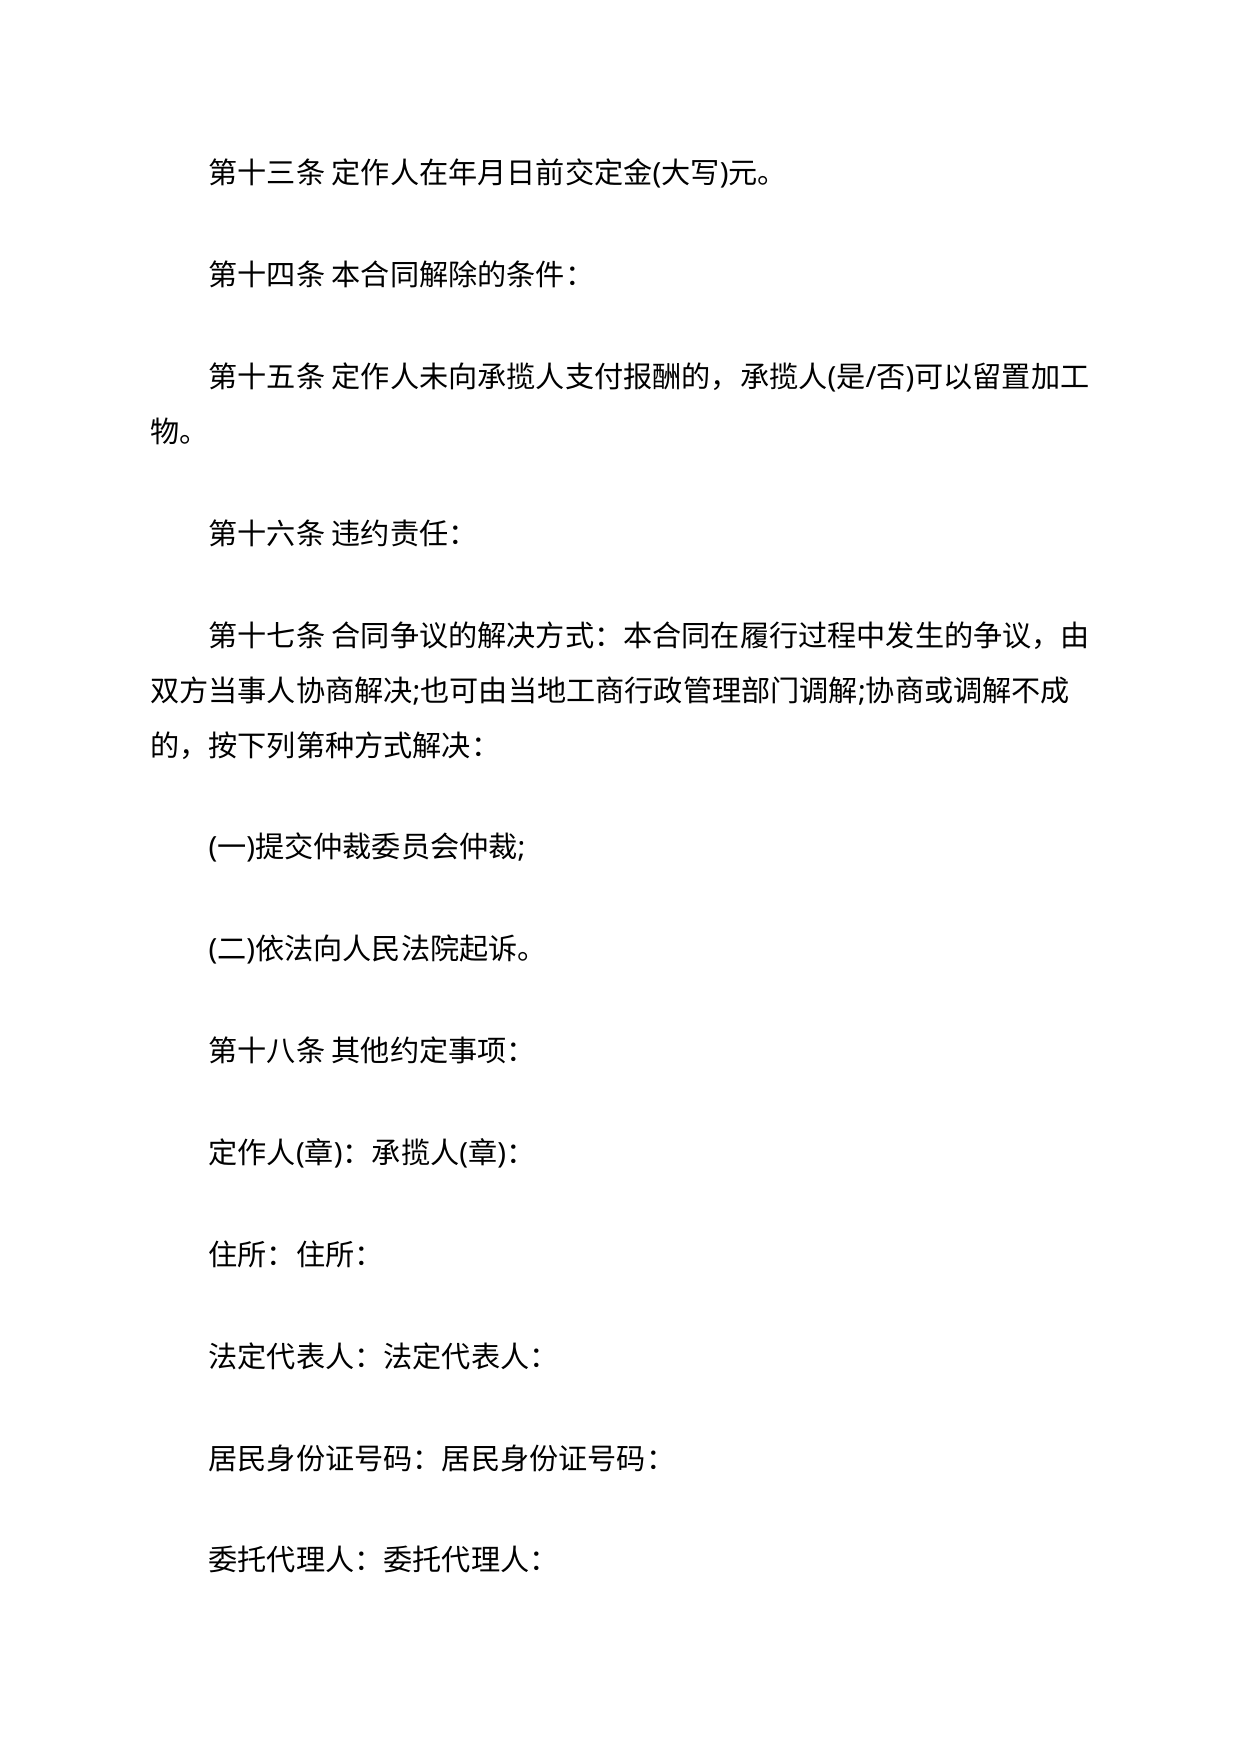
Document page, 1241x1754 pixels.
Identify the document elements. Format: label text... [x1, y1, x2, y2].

text 第十四条 本合同解除的条件： [150, 252, 1090, 294]
text 居民身份证号码：居民身份证号码： [150, 1435, 1090, 1477]
text 定作人(章)：承揽人(章)： [150, 1130, 1090, 1172]
text 第十八条 其他约定事项： [150, 1028, 1090, 1070]
text 住所：住所： [150, 1232, 1090, 1274]
text 第十五条 定作人未向承揽人支付报酬的，承揽人(是/否)可以留置加工物。 [150, 354, 1090, 451]
text 第十六条 违约责任： [150, 511, 1090, 553]
text (一)提交仲裁委员会仲裁; [150, 824, 1090, 866]
text 委托代理人：委托代理人： [150, 1537, 1090, 1579]
text (二)依法向人民法院起诉。 [150, 926, 1090, 968]
text 第十三条 定作人在年月日前交定金(大写)元。 [150, 150, 1090, 192]
text 法定代表人：法定代表人： [150, 1333, 1090, 1376]
text 第十七条 合同争议的解决方式：本合同在履行过程中发生的争议，由双方当事人协商解决;也可由当地工商行政管理部门调解;协商或调解不成的，按下列第种方式解决： [150, 612, 1090, 764]
